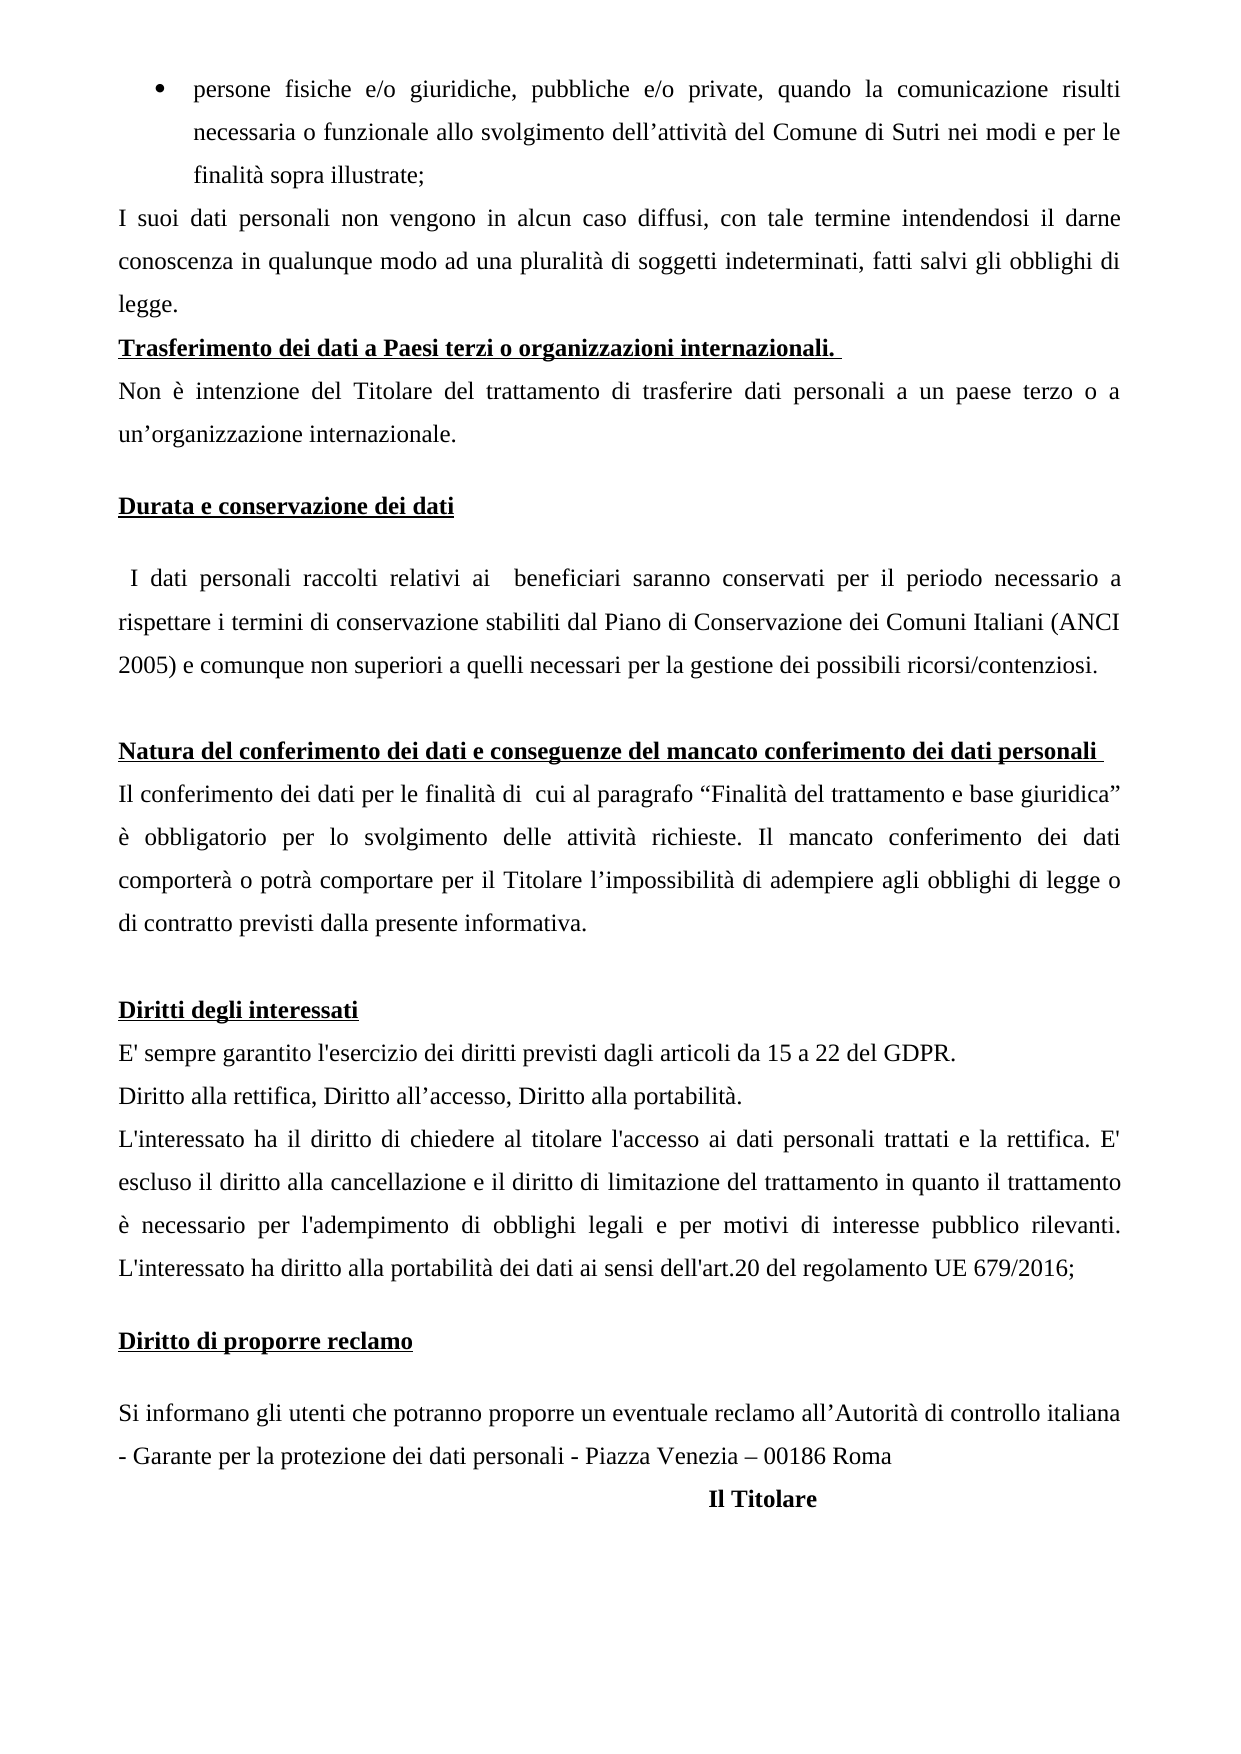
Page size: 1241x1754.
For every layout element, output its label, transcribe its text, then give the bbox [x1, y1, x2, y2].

list I suoi dati personali non vengono in alcun caso diffusi, con tale termine intendendosi il darne conoscenza in qualunque modo ad una pluralità di soggetti indeterminati, fatti salvi gli obblighi di legge. [118, 203, 1122, 318]
list persone fisiche e/o giuridiche, pubbliche e/o private, quando la comunicazione risulti necessaria o funzionale allo svolgimento dell’attività del Comune di Sutri nei modi e per le finalità sopra illustrate; [156, 74, 1122, 189]
text Si informano gli utenti che potranno proporre un eventuale reclamo all’Autorità di controllo italiana - Garante per la protezione dei dati personali - Piazza Venezia – 00186 Roma Il Titolare [118, 1398, 1122, 1513]
text Durata e conservazione dei dati [118, 491, 1122, 520]
text Diritto alla rettifica, Diritto all’accesso, Diritto alla portabilità. [118, 1081, 1122, 1110]
text L'interessato ha il diritto di chiedere al titolare l'accesso ai dati personali trattati e la rettifica. E' escluso il diritto alla cancellazione e il diritto di limitazione del trattamento in quanto il trattamento è necessario per l'adempimento di obblighi legali e per motivi di interesse pubblico rilevanti. L'interessato ha diritto alla portabilità dei dati ai sensi dell'art.20 del regolamento UE 679/2016; [118, 1124, 1122, 1282]
list Il conferimento dei dati per le finalità di cui al paragrafo “Finalità del trattamento e base giuridica” è obbligatorio per lo svolgimento delle attività richieste. Il mancato conferimento dei dati comporterà o potrà comportare per il Titolare l’impossibilità di adempiere agli obblighi di legge o di contratto previsti dalla presente informativa. [118, 779, 1122, 937]
list Trasferimento dei dati a Paesi terzi o organizzazioni internazionali. [118, 333, 1122, 361]
text Non è intenzione del Titolare del trattamento di trasferire dati personali a un paese terzo o a un’organizzazione internazionale. [118, 376, 1122, 448]
text E' sempre garantito l'esercizio dei diritti previsti dagli articoli da 22 del GDPR. [118, 1038, 1122, 1067]
text Diritto di proporre reclamo [118, 1326, 1122, 1354]
text I dati personali raccolti relativi ai beneficiari saranno conservati per il periodo necessario a rispettare i termini di conservazione stabiliti dal Piano di Conservazione dei Comuni Italiani (ANCI 2005) e comunque non superiori a quelli necessari per la gestione dei possibili ricorsi/contenziosi. [118, 563, 1122, 678]
text Diritti degli interessati [118, 995, 1122, 1023]
list Natura del conferimento dei dati e conseguenze del mancato conferimento dei dati personali [118, 736, 1122, 765]
